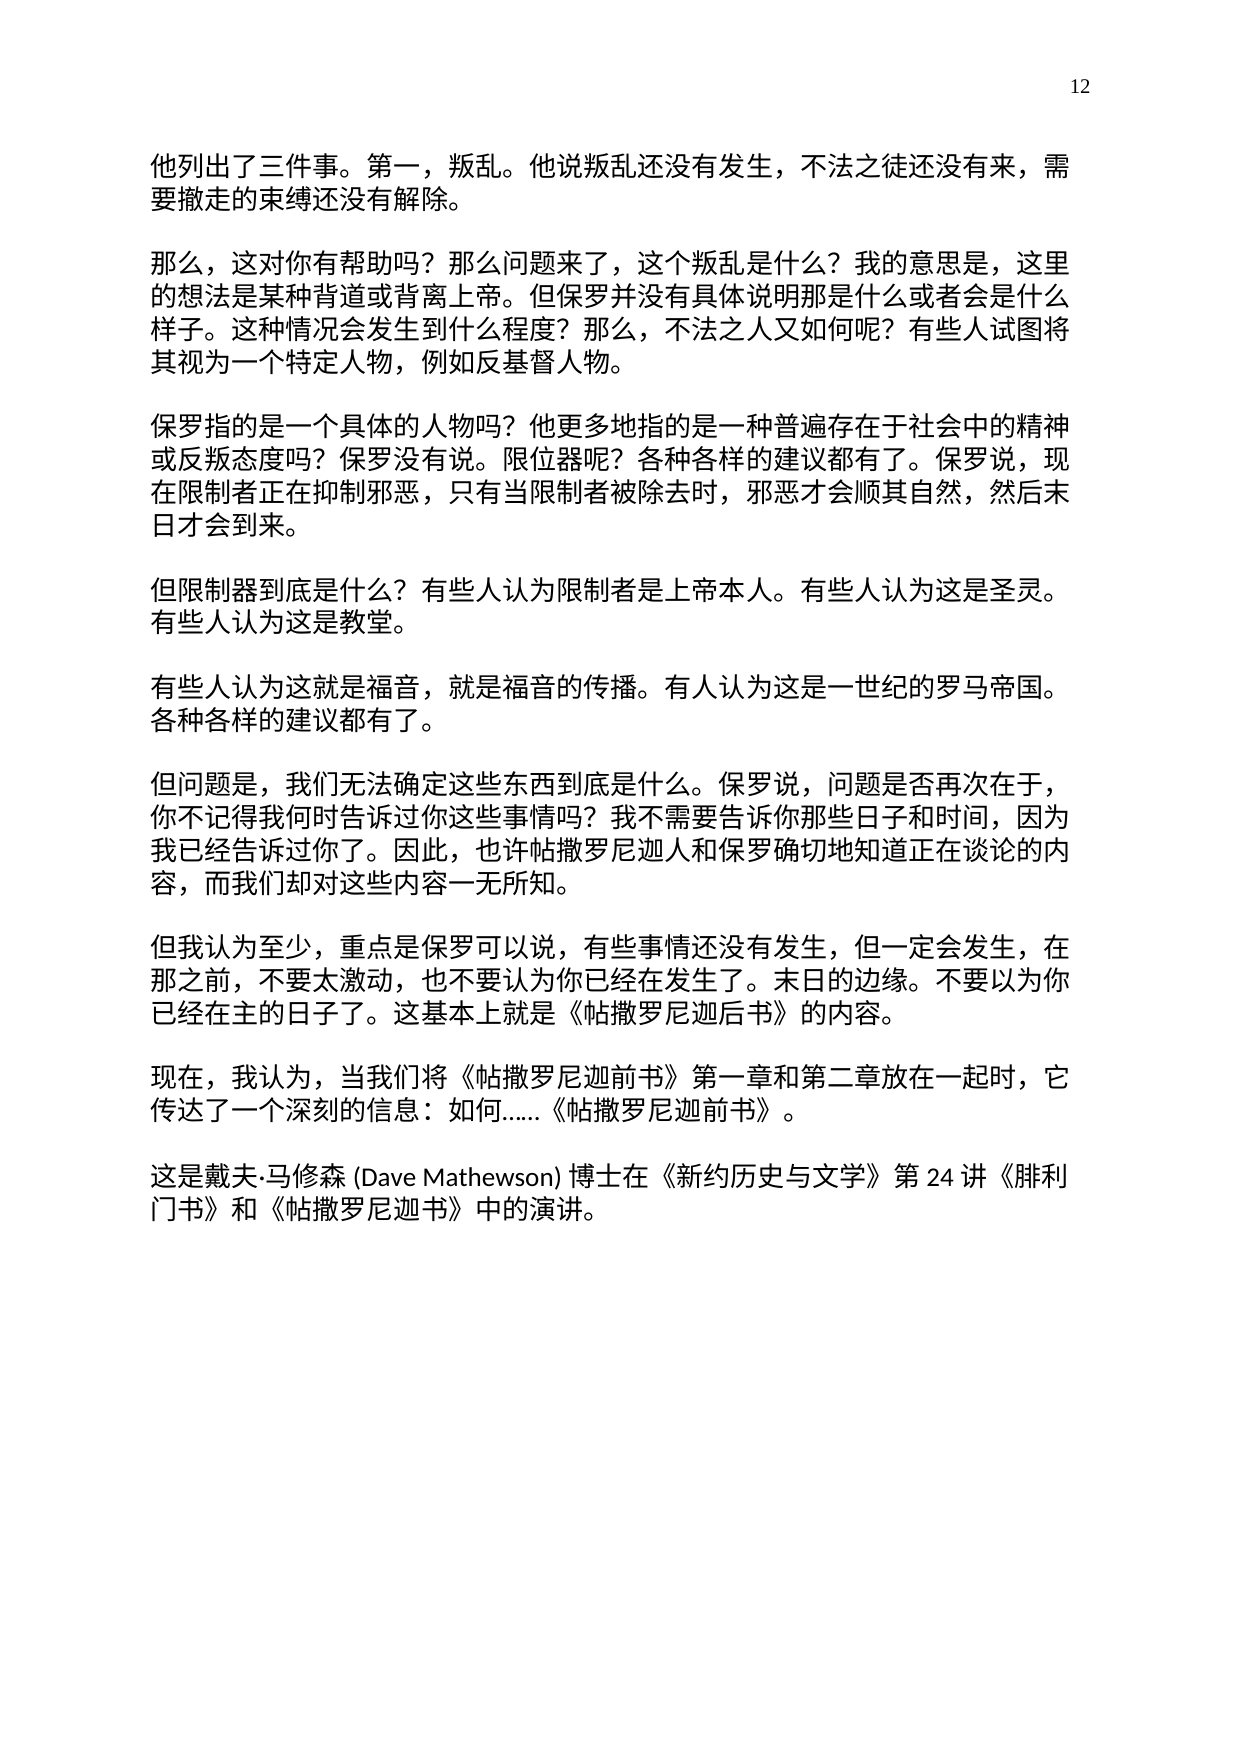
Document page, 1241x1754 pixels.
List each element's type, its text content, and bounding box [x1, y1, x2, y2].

text 保罗指的是一个具体的人物吗？他更多地指的是一种普遍存在于社会中的精神或反叛态度吗？保罗没有说。限位器呢？各种各样的建议都有了。保罗说，现在限制者正在抑制邪恶，只有当限制者被除去时，邪恶才会顺其自然，然后末日才会到来。 [150, 410, 1090, 542]
text 他列出了三件事。第一，叛乱。他说叛乱还没有发生，不法之徒还没有来，需要撤走的束缚还没有解除。 [150, 150, 1090, 216]
text 但限制器到底是什么？有些人认为限制者是上帝本人。有些人认为这是圣灵。有些人认为这是教堂。 [150, 574, 1090, 640]
text 这是戴夫·马修森 (Dave Mathewson) 博士在《新约历史与文学》第 24 讲《腓利门书》和《帖撒罗尼迦书》中的演讲。 [150, 1161, 1090, 1251]
text 现在，我认为，当我们将《帖撒罗尼迦前书》第一章和第二章放在一起时，它传达了一个深刻的信息：如何……《帖撒罗尼迦前书》。 [150, 1061, 1090, 1127]
text 那么，这对你有帮助吗？那么问题来了，这个叛乱是什么？我的意思是，这里的想法是某种背道或背离上帝。但保罗并没有具体说明那是什么或者会是什么样子。这种情况会发生到什么程度？那么，不法之人又如何呢？有些人试图将其视为一个特定人物，例如反基督人物。 [150, 247, 1090, 379]
text 有些人认为这就是福音，就是福音的传播。有人认为这是一世纪的罗马帝国。各种各样的建议都有了。 [150, 671, 1090, 737]
text 但问题是，我们无法确定这些东西到底是什么。保罗说，问题是否再次在于，你不记得我何时告诉过你这些事情吗？我不需要告诉你那些日子和时间，因为我已经告诉过你了。因此，也许帖撒罗尼迦人和保罗确切地知道正在谈论的内容，而我们却对这些内容一无所知。 [150, 768, 1090, 900]
text 但我认为至少，重点是保罗可以说，有些事情还没有发生，但一定会发生，在那之前，不要太激动，也不要认为你已经在发生了。末日的边缘。不要以为你已经在主的日子了。这基本上就是《帖撒罗尼迦后书》的内容。 [150, 931, 1090, 1030]
